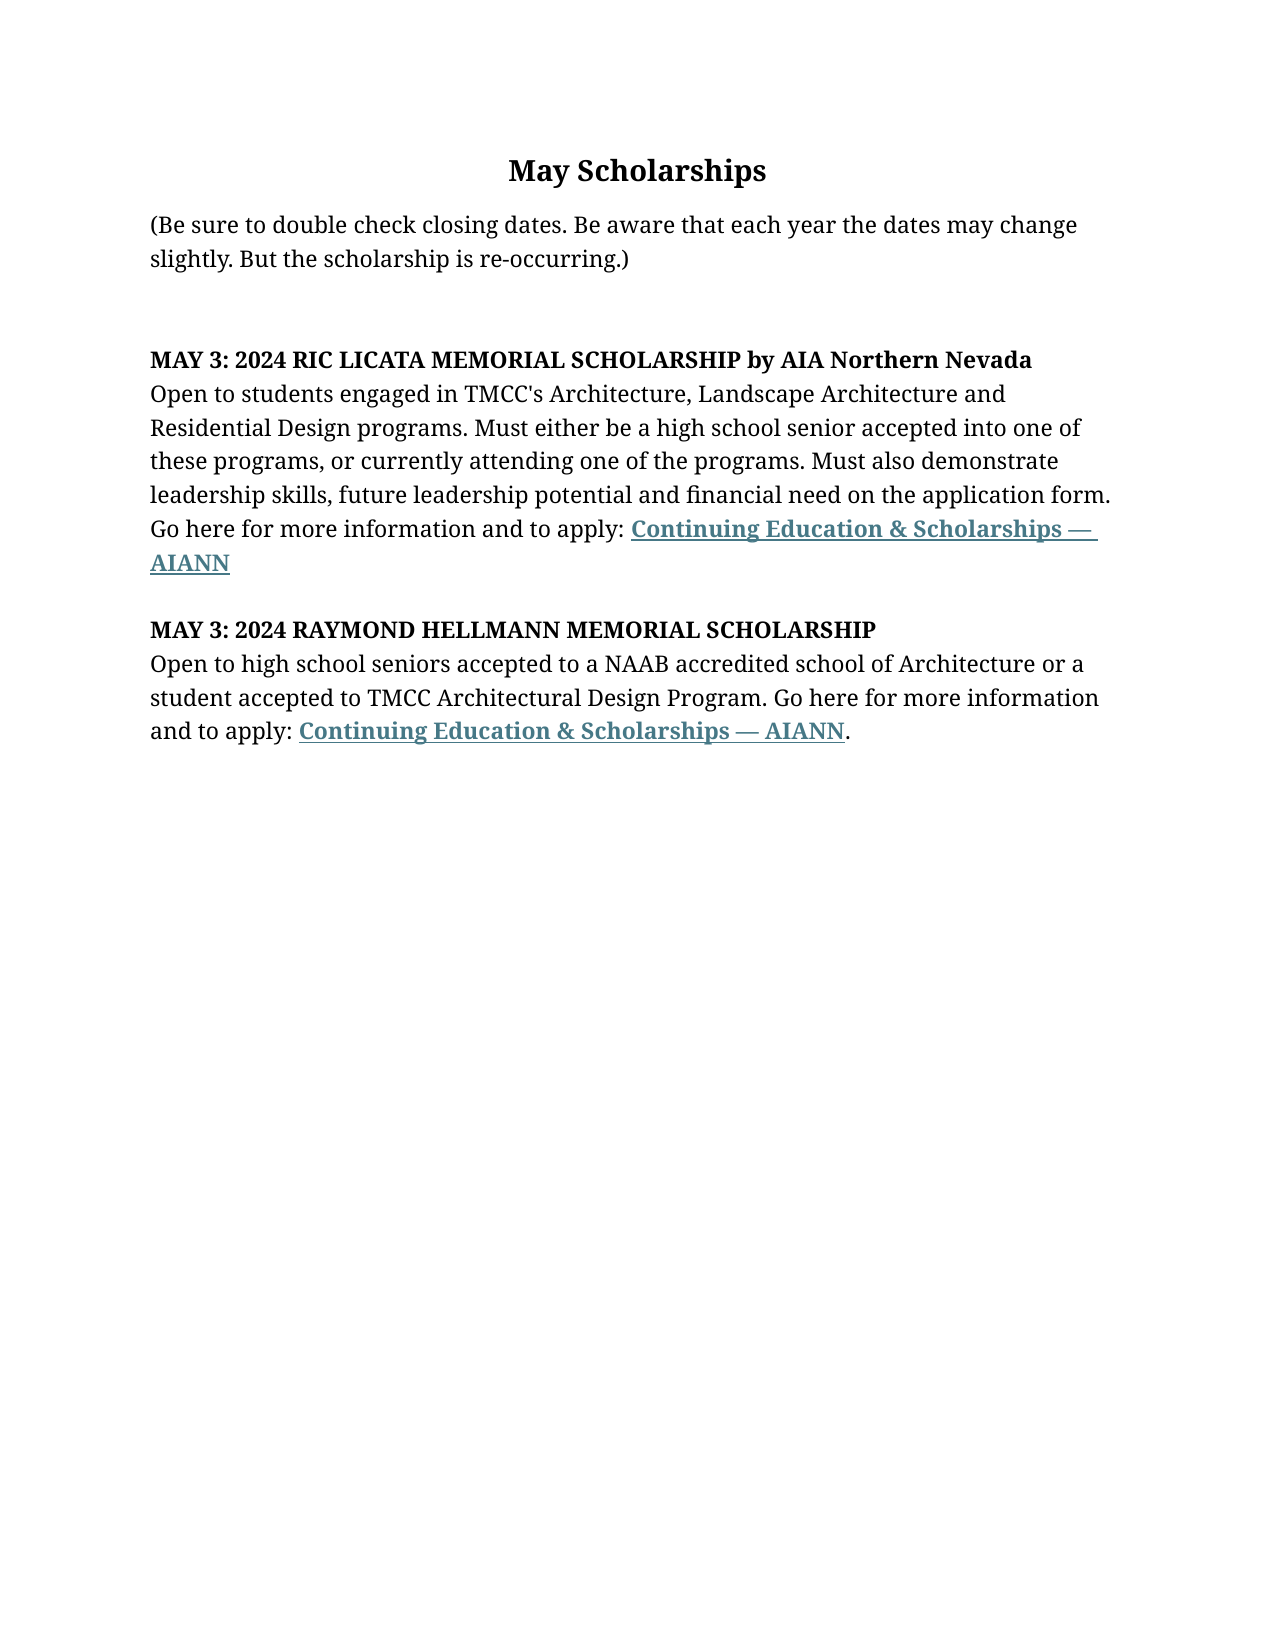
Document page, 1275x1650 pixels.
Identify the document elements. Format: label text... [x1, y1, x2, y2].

text (Be sure to double check closing dates. Be aware that each year the dates may change slightly. But the scholarship is re-occurring.) [150, 209, 1125, 274]
text MAY 3: 2024 RIC LICATA MEMORIAL SCHOLARSHIP by AIA Northern Nevada Open to students engaged in TMCC's Architecture, Landscape Architecture and Residential Design programs. Must either be a high school senior accepted into one of these programs, or currently attending one of the programs. Must also demonstrate leadership skills, future leadership potential and financial need on the application form. Go here for more information and to apply: Continuing Education & Scholarships — AIANN​ MAY 3: 2024 RAYMOND HELLMANN MEMORIAL SCHOLARSHIP Open to high school seniors accepted to a NAAB accredited school of Architecture or a student accepted to TMCC Architectural Design Program. Go here for more information and to apply: Continuing Education & Scholarships — AIANN. [150, 344, 1125, 747]
text May Scholarships [150, 150, 1125, 190]
